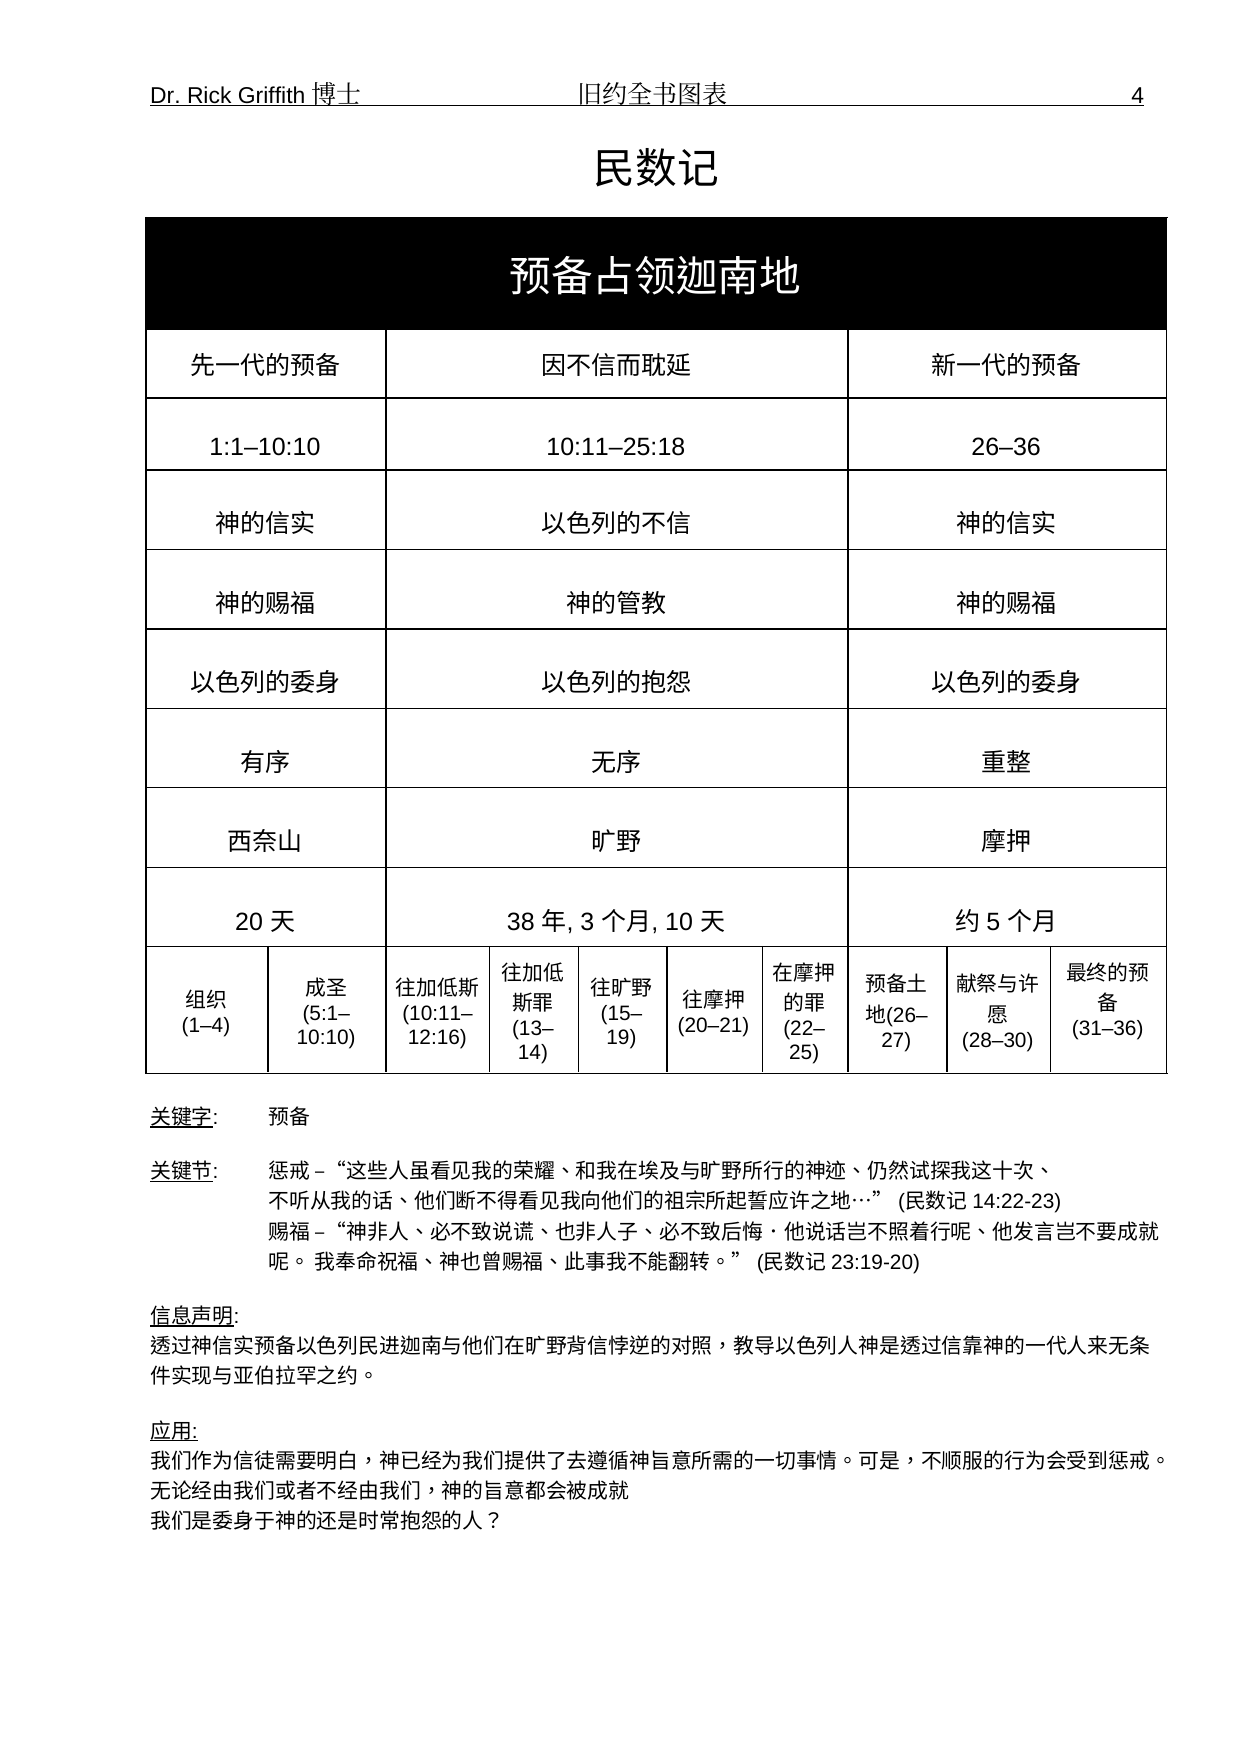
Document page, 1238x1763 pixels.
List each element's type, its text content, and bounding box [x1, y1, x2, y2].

table_cell 成圣 (5:1–10:10) [269, 947, 385, 1072]
table_cell 摩押 [849, 788, 1166, 866]
table_cell 往旷野 (15–19) [579, 947, 666, 1072]
table_cell 往加低斯罪 (13–14) [490, 947, 578, 1072]
text 关键节: 惩戒 –“这些人虽看见我的荣耀、和我在埃及与旷野所行的神迹、仍然试探我这十次、 [150, 1154, 1169, 1185]
text 我们是委身于神的还是时常抱怨的人？ [150, 1504, 1154, 1535]
text 透过神信实预备以色列民进迦南与他们在旷野背信悖逆的对照，教导以色列人神是透过信靠神的一代人来无条件实现与亚伯拉罕之约。 [150, 1329, 1154, 1390]
table_cell 因不信而耽延 [387, 330, 847, 397]
table_cell 以色列的委身 [849, 630, 1166, 707]
table_cell 20 天 [147, 868, 385, 946]
table_cell 神的赐福 [849, 550, 1166, 628]
text 民数记 [150, 135, 1162, 195]
table_cell 以色列的抱怨 [387, 630, 847, 707]
text 信息声明: [150, 1299, 1154, 1329]
text 关键字: 预备 [150, 1100, 1169, 1131]
table_cell 神的赐福 [147, 550, 385, 628]
table_cell 先一代的预备 [147, 330, 385, 397]
table_cell 往加低斯(10:11–12:16) [387, 947, 489, 1072]
table_cell 组织 (1–4) [147, 947, 267, 1072]
table_cell 旷野 [387, 788, 847, 866]
table_cell 26–36 [849, 399, 1166, 469]
table_cell 38 年, 3 个月, 10 天 [387, 868, 847, 946]
text 不听从我的话、他们断不得看见我向他们的祖宗所起誓应许之地…” (民数记 14:22-23) [150, 1185, 1169, 1215]
table_cell 1:1–10:10 [147, 399, 385, 469]
table_cell 10:11–25:18 [387, 399, 847, 469]
table_cell 最终的预备 (31–36) [1051, 947, 1166, 1072]
text 无论经由我们或者不经由我们，神的旨意都会被成就 [150, 1474, 1154, 1504]
table_cell 神的信实 [849, 471, 1166, 548]
table_cell 无序 [387, 709, 847, 787]
table_cell 西奈山 [147, 788, 385, 866]
table_cell 以色列的委身 [147, 630, 385, 707]
text 赐福 –“神非人、必不致说谎、也非人子、必不致后悔．他说话岂不照着行呢、他发言岂不要成就呢。 我奉命祝福、神也曾赐福、此事我不能翻转。” (民数记 23:19-20) [150, 1215, 1169, 1275]
table_cell 有序 [147, 709, 385, 787]
text 应用: [150, 1414, 1154, 1444]
table_cell 以色列的不信 [387, 471, 847, 548]
table_cell 预备土地(26–27) [849, 947, 946, 1072]
table_cell 神的管教 [387, 550, 847, 628]
text 我们作为信徒需要明白，神已经为我们提供了去遵循神旨意所需的一切事情。可是，不顺服的行为会受到惩戒。 [150, 1444, 1154, 1474]
table_cell 献祭与许愿 (28–30) [948, 947, 1050, 1072]
table_cell 往摩押(20–21) [668, 947, 762, 1072]
table_cell 新一代的预备 [849, 330, 1166, 397]
table_cell 重整 [849, 709, 1166, 787]
table_header 预备占领迦南地 [147, 218, 1166, 329]
table_cell 神的信实 [147, 471, 385, 548]
table_cell 约 5 个月 [849, 868, 1166, 946]
table_cell 在摩押的罪(22–25) [763, 947, 847, 1072]
